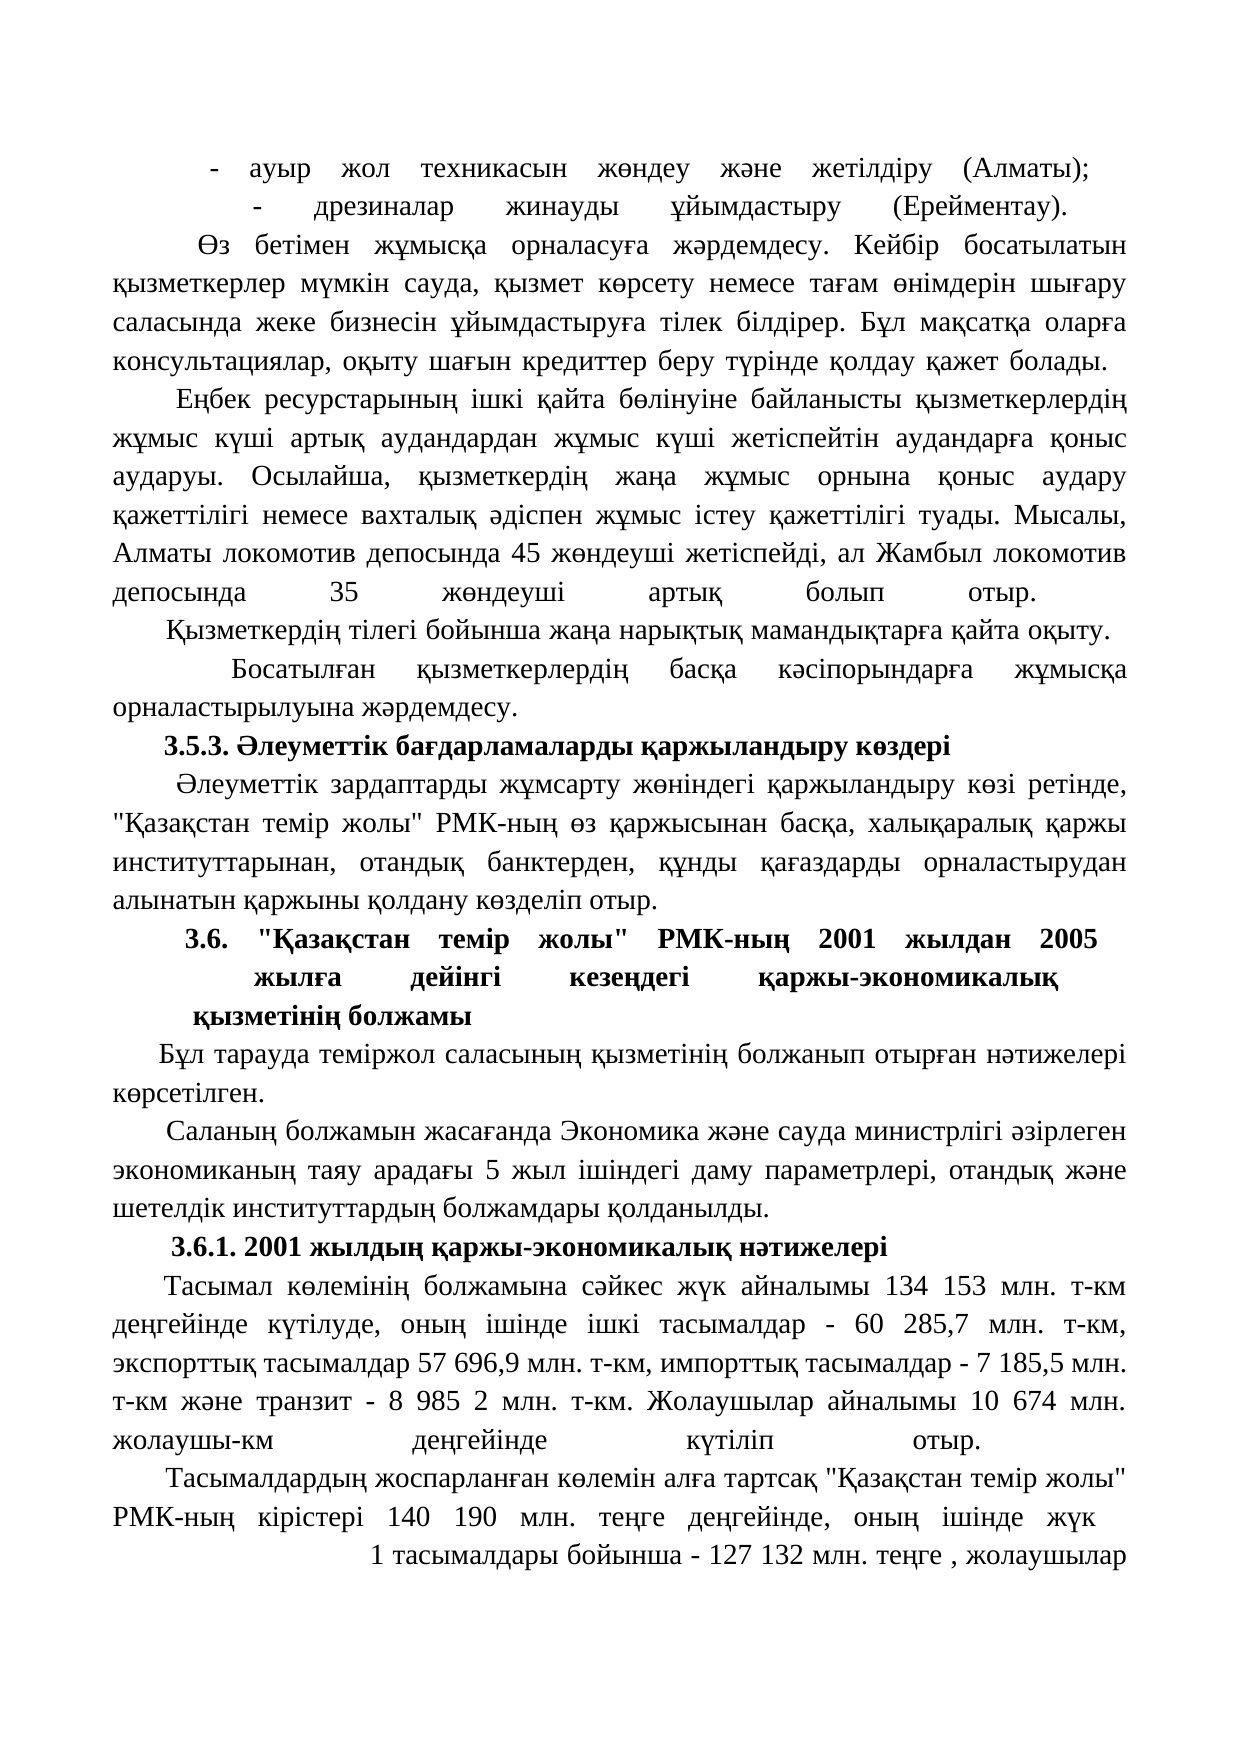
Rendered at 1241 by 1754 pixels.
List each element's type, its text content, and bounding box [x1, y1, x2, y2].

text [112, 1268, 1128, 1571]
text 3.5.3. Әлеуметтiк бағдарламаларды қаржыландыру көздерi [112, 728, 1128, 762]
text 3.6.1. 2001 жылдың қаржы-экономикалық нәтижелерi [112, 1229, 1128, 1263]
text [112, 150, 1128, 723]
text Әлеуметтiк зардаптарды жұмсарту жөнiндегi қаржыландыру көзi ретiнде, "Қазақстан темiр жолы" РМК-ның өз қаржысынан басқа, халықаралық қаржы институттарынан, отандық банктерден, құнды қағаздарды орналастырудан алынатын қаржыны қолдану көзделiп отыр. [112, 767, 1128, 916]
text 3.6. "Қазақстан темiр жолы" РМК-ның 2001 жылдан 2005 жылға дейiнгi кезеңдегi қаржы-экономикалық қызметiнiң болжамы [112, 921, 1128, 1031]
text Бұл тарауда темiржол саласының қызметiнiң болжанып отырған нәтижелерi көрсетiлген. Саланың болжамын жасағанда Экономика және сауда министрлiгi әзiрлеген экономиканың таяу арадағы 5 жыл iшiндегi даму параметрлерi, отандық және шетелдiк институттардың болжамдары қолданылды. [112, 1036, 1128, 1224]
